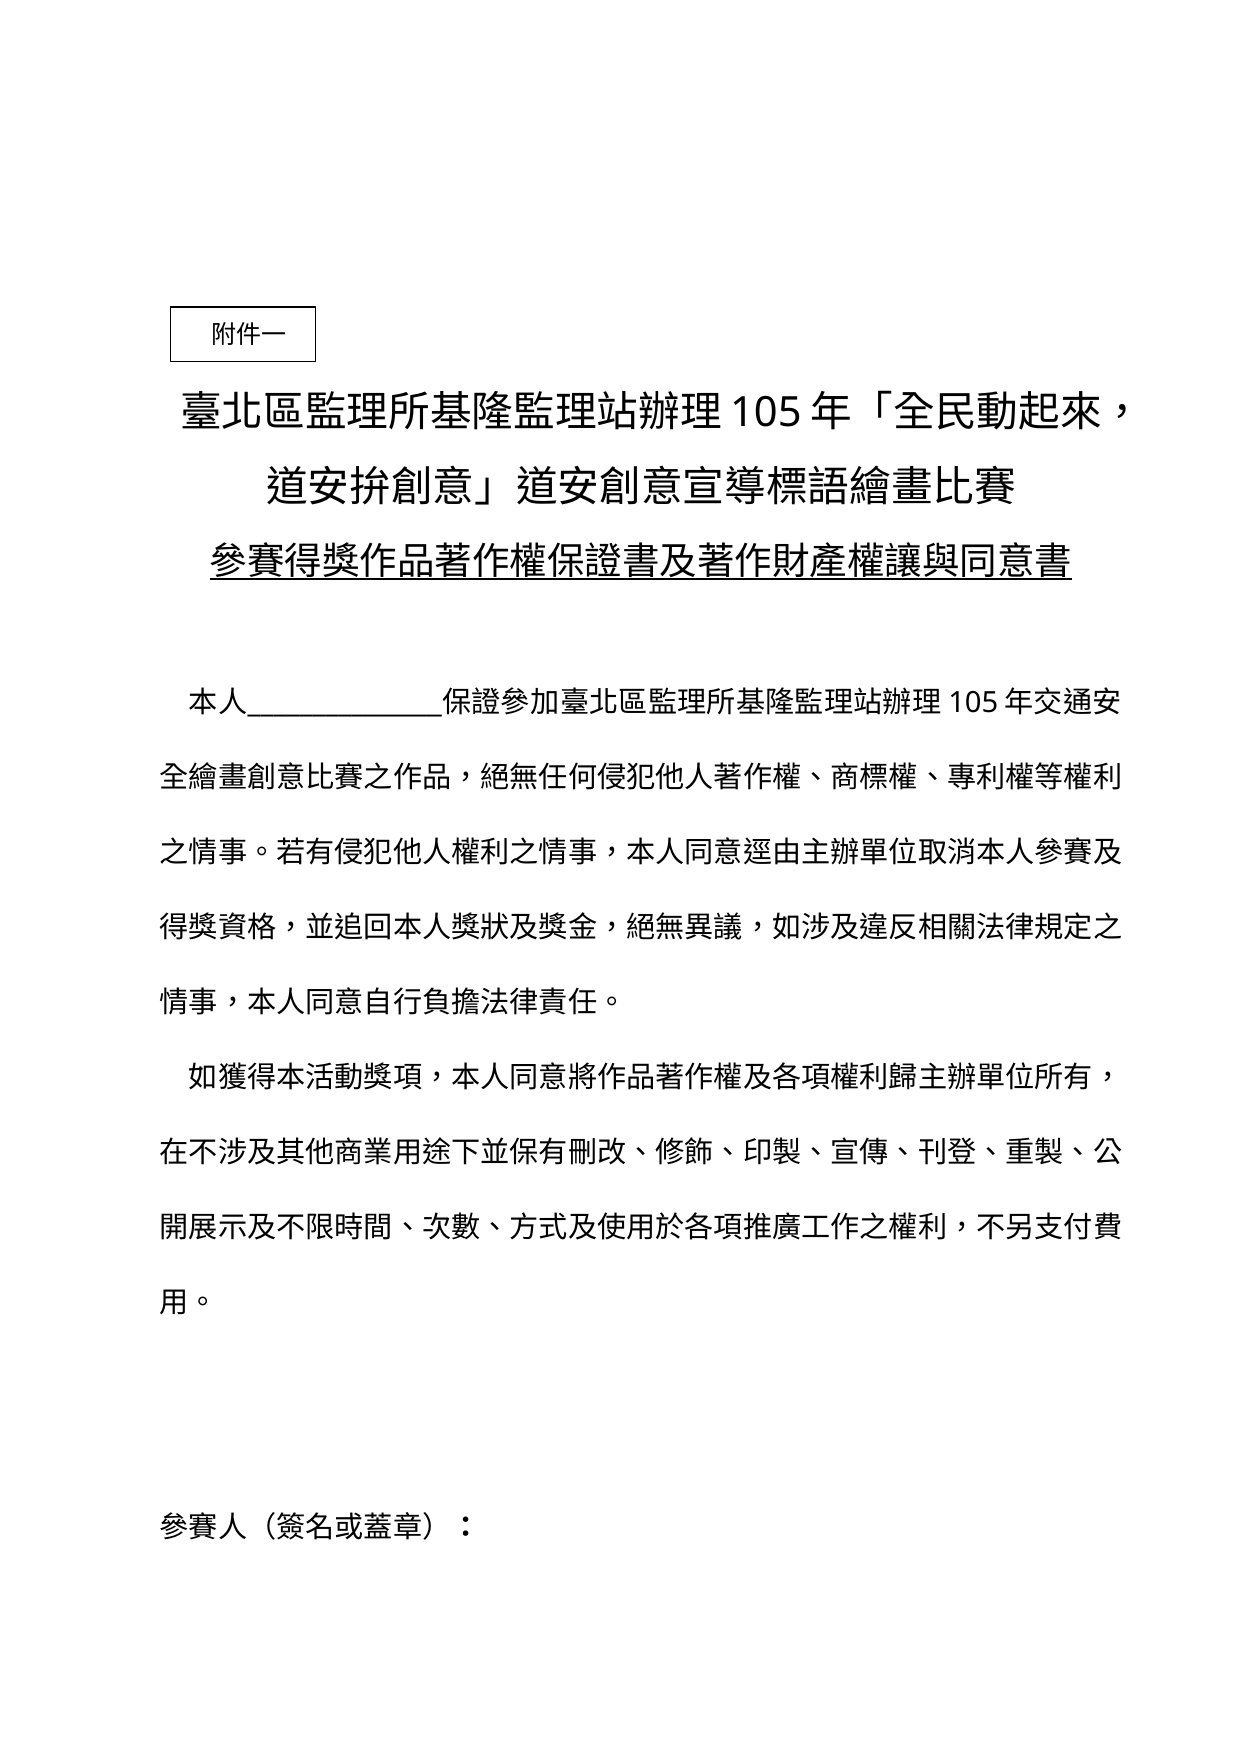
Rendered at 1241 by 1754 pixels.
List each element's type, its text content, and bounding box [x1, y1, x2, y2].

text 臺北區監理所基隆監理站辦理105年「全民動起來，道安拚創意」道安創意宣導標語繪畫比賽 [159, 371, 1122, 521]
text 如獲得本活動獎項，本人同意將作品著作權及各項權利歸主辦單位所有，在不涉及其他商業用途下並保有刪改、修飾、印製、宣傳、刊登、重製、公開展示及不限時間、次數、方式及使用於各項推廣工作之權利，不另支付費用。 [159, 1037, 1122, 1337]
text 本人_______________保證參加臺北區監理所基隆監理站辦理105年交通安全繪畫創意比賽之作品，絕無任何侵犯他人著作權、商標權、專利權等權利之情事。若有侵犯他人權利之情事，本人同意逕由主辦單位取消本人參賽及得獎資格，並追回本人獎狀及獎金，絕無異議，如涉及違反相關法律規定之情事，本人同意自行負擔法律責任。 [159, 662, 1122, 1037]
text 參賽得獎作品著作權保證書及著作財產權讓與同意書 [159, 521, 1122, 596]
text 參賽人（簽名或蓋章）： [159, 1487, 1122, 1562]
